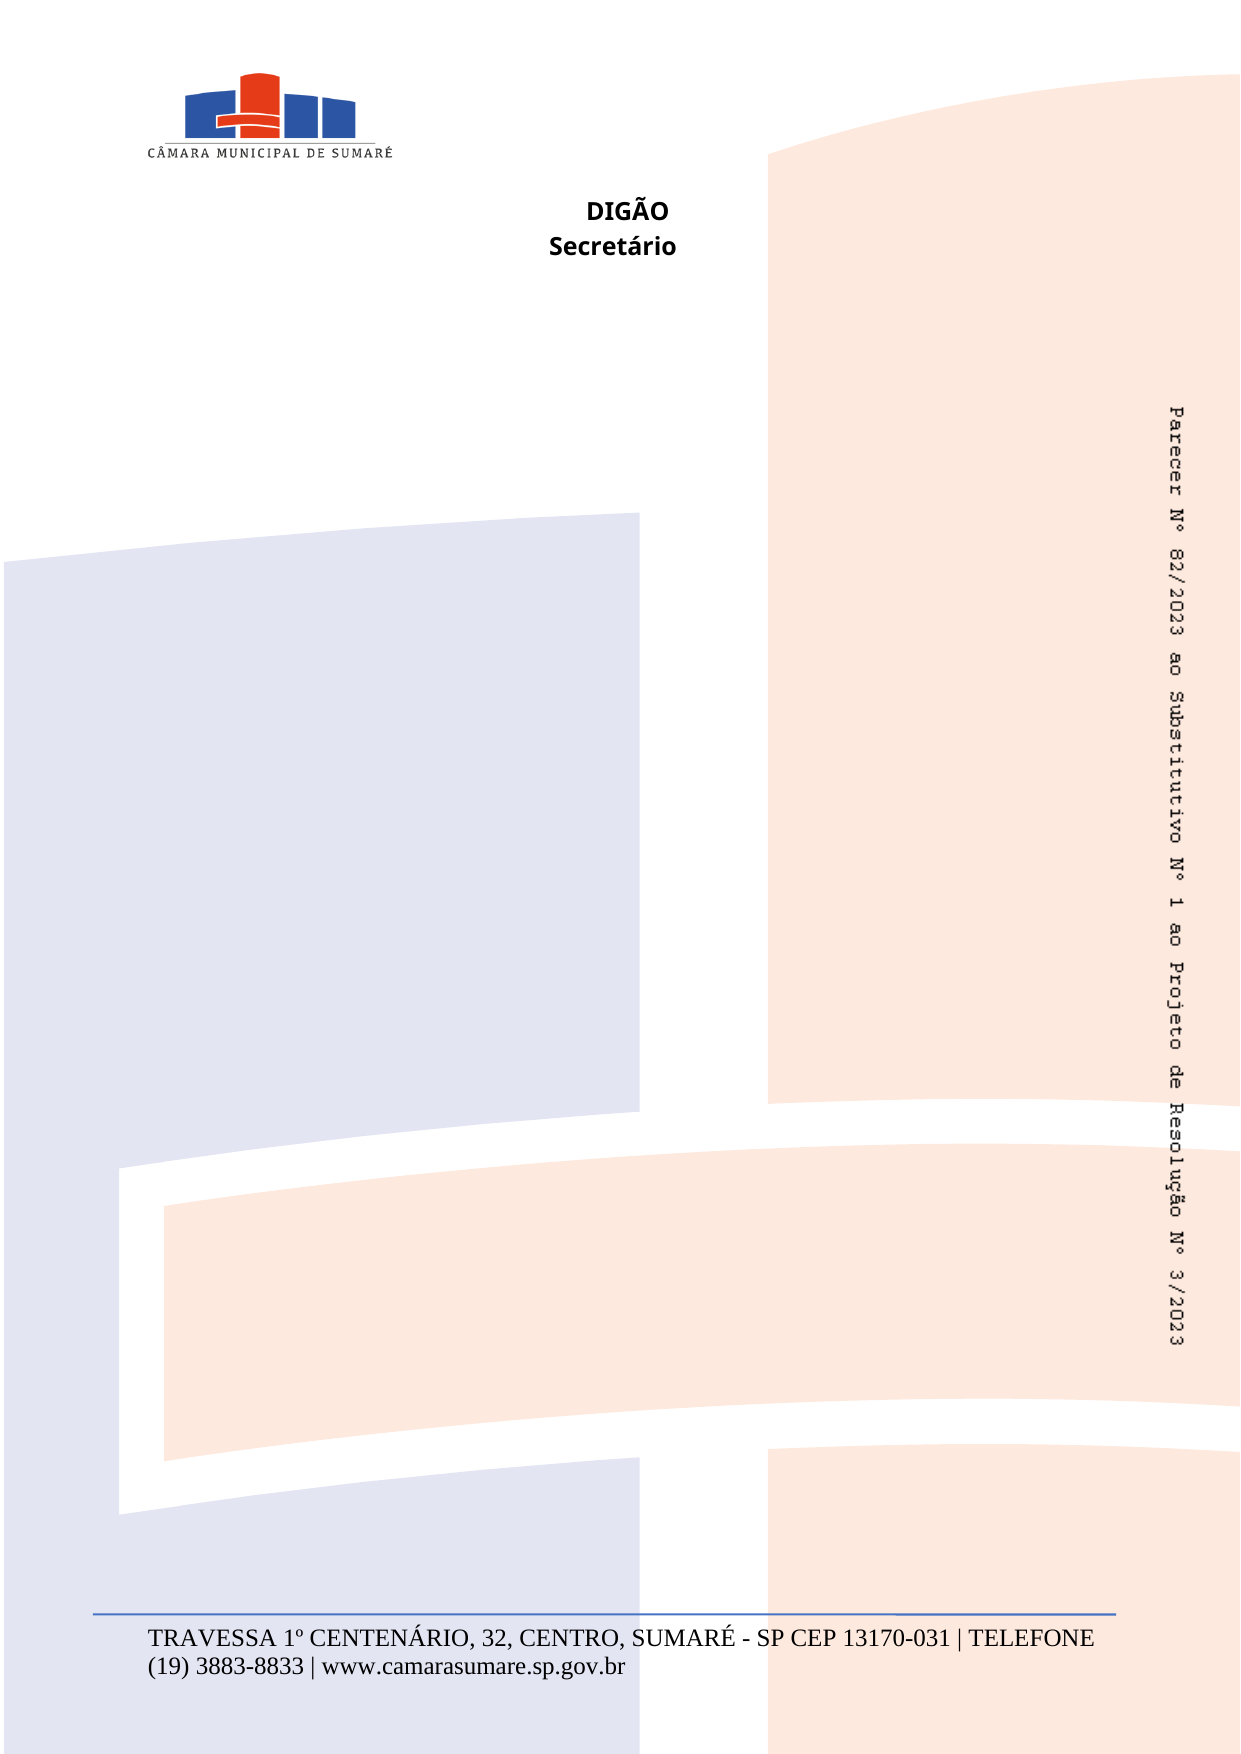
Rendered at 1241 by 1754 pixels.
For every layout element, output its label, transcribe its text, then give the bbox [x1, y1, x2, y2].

text DIGÃO [148, 194, 1107, 228]
picture [147, 73, 394, 160]
text Secretário [443, 228, 1107, 262]
picture [1142, 403, 1205, 1351]
